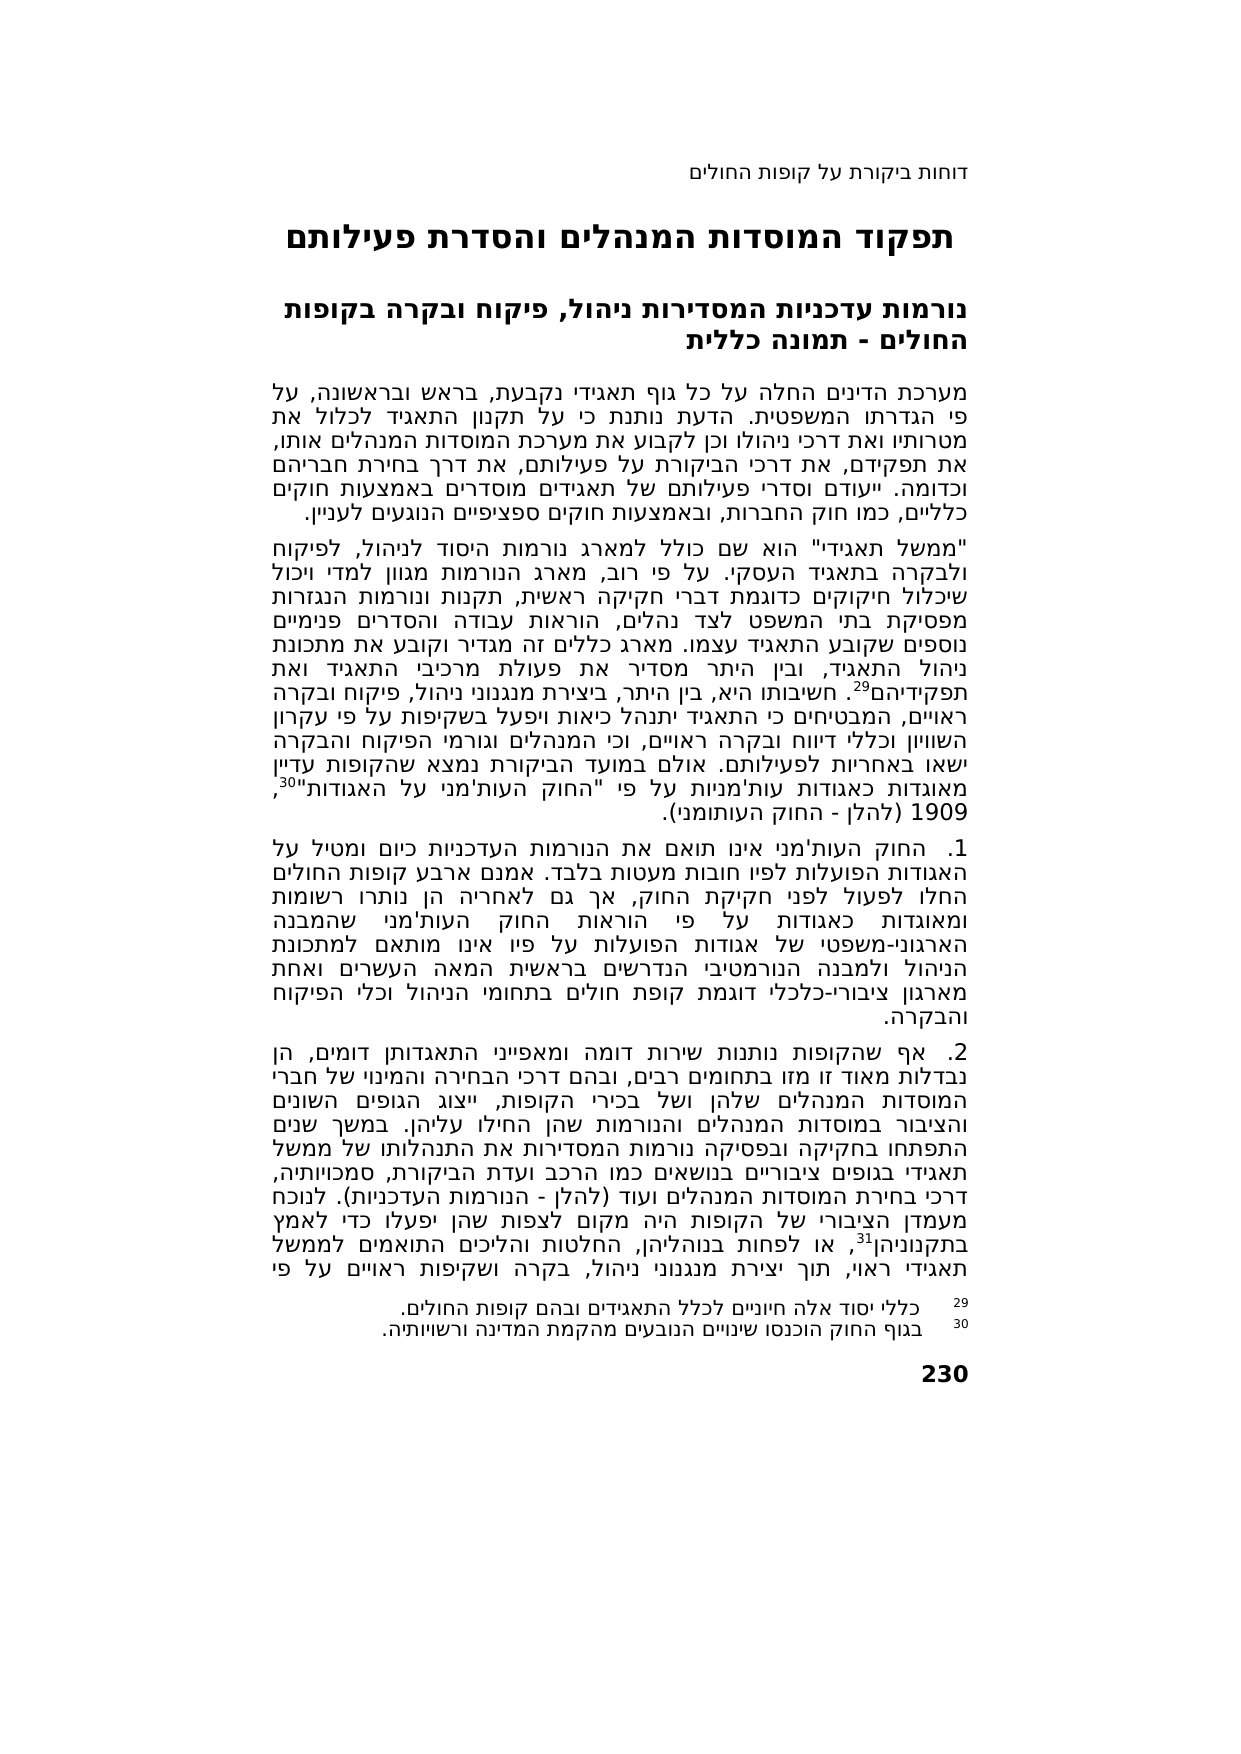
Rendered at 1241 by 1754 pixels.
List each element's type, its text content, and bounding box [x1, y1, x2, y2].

text תפקוד המוסדות המנהלים והסדרת פעילותם [272, 218, 968, 256]
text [272, 1041, 968, 1281]
text "ממשל תאגידי" הוא שם כולל למארג נורמות היסוד לניהול, לפיקוח ולבקרה בתאגיד העסקי. על פי רוב, מארג הנורמות מגוון למדי ויכול שיכלול חיקוקים כדוגמת דברי חקיקה ראשית, תקנות ונורמות הנגזרות מפסיקת בתי המשפט לצד נהלים, הוראות עבודה והסדרים פנימיים נוספים שקובע התאגיד עצמו. מארג כללים זה מגדיר וקובע את מתכונת ניהול התאגיד, ובין היתר מסדיר את פעולת מרכיבי התאגיד ואת תפקידיהם. חשיבותו היא, בין היתר, ביצירת מנגנוני ניהול, פיקוח ובקרה ראויים, המבטיחים כי התאגיד יתנהל כיאות ויפעל בשקיפות על פי עקרון השוויון וכללי דיווח ובקרה ראויים, וכי המנהלים וגורמי הפיקוח והבקרה ישאו באחריות לפעילותם. אולם במועד הביקורת נמצא שהקופות עדיין מאוגדות כאגודות עות'מניות על פי "החוק העות'מני על האגודות", 1909 (להלן - החוק העותומני). [272, 537, 968, 825]
text נורמות עדכניות המסדירות ניהול, פיקוח ובקרה בקופות החולים - תמונה כללית [272, 293, 968, 356]
text 1. החוק העות'מני אינו תואם את הנורמות העדכניות כיום ומטיל על האגודות הפועלות לפיו חובות מעטות בלבד. אמנם ארבע קופות החולים החלו לפעול לפני חקיקת החוק, אך גם לאחריה הן נותרו רשומות ומאוגדות כאגודות על פי הוראות החוק העות'מני שהמבנה הארגוני-משפטי של אגודות הפועלות על פיו אינו מותאם למתכונת הניהול ולמבנה הנורמטיבי הנדרשים בראשית המאה העשרים ואחת מארגון ציבורי-כלכלי דוגמת קופת חולים בתחומי הניהול וכלי הפיקוח והבקרה. [272, 837, 968, 1029]
text מערכת הדינים החלה על כל גוף תאגידי נקבעת, בראש ובראשונה, על פי הגדרתו המשפטית. הדעת נותנת כי על תקנון התאגיד לכלול את מטרותיו ואת דרכי ניהולו וכן לקבוע את מערכת המוסדות המנהלים אותו, את תפקידם, את דרכי הביקורת על פעילותם, את דרך בחירת חבריהם וכדומה. ייעודם וסדרי פעילותם של תאגידים מוסדרים באמצעות חוקים כלליים, כמו חוק החברות, ובאמצעות חוקים ספציפיים הנוגעים לעניין. [272, 381, 968, 525]
